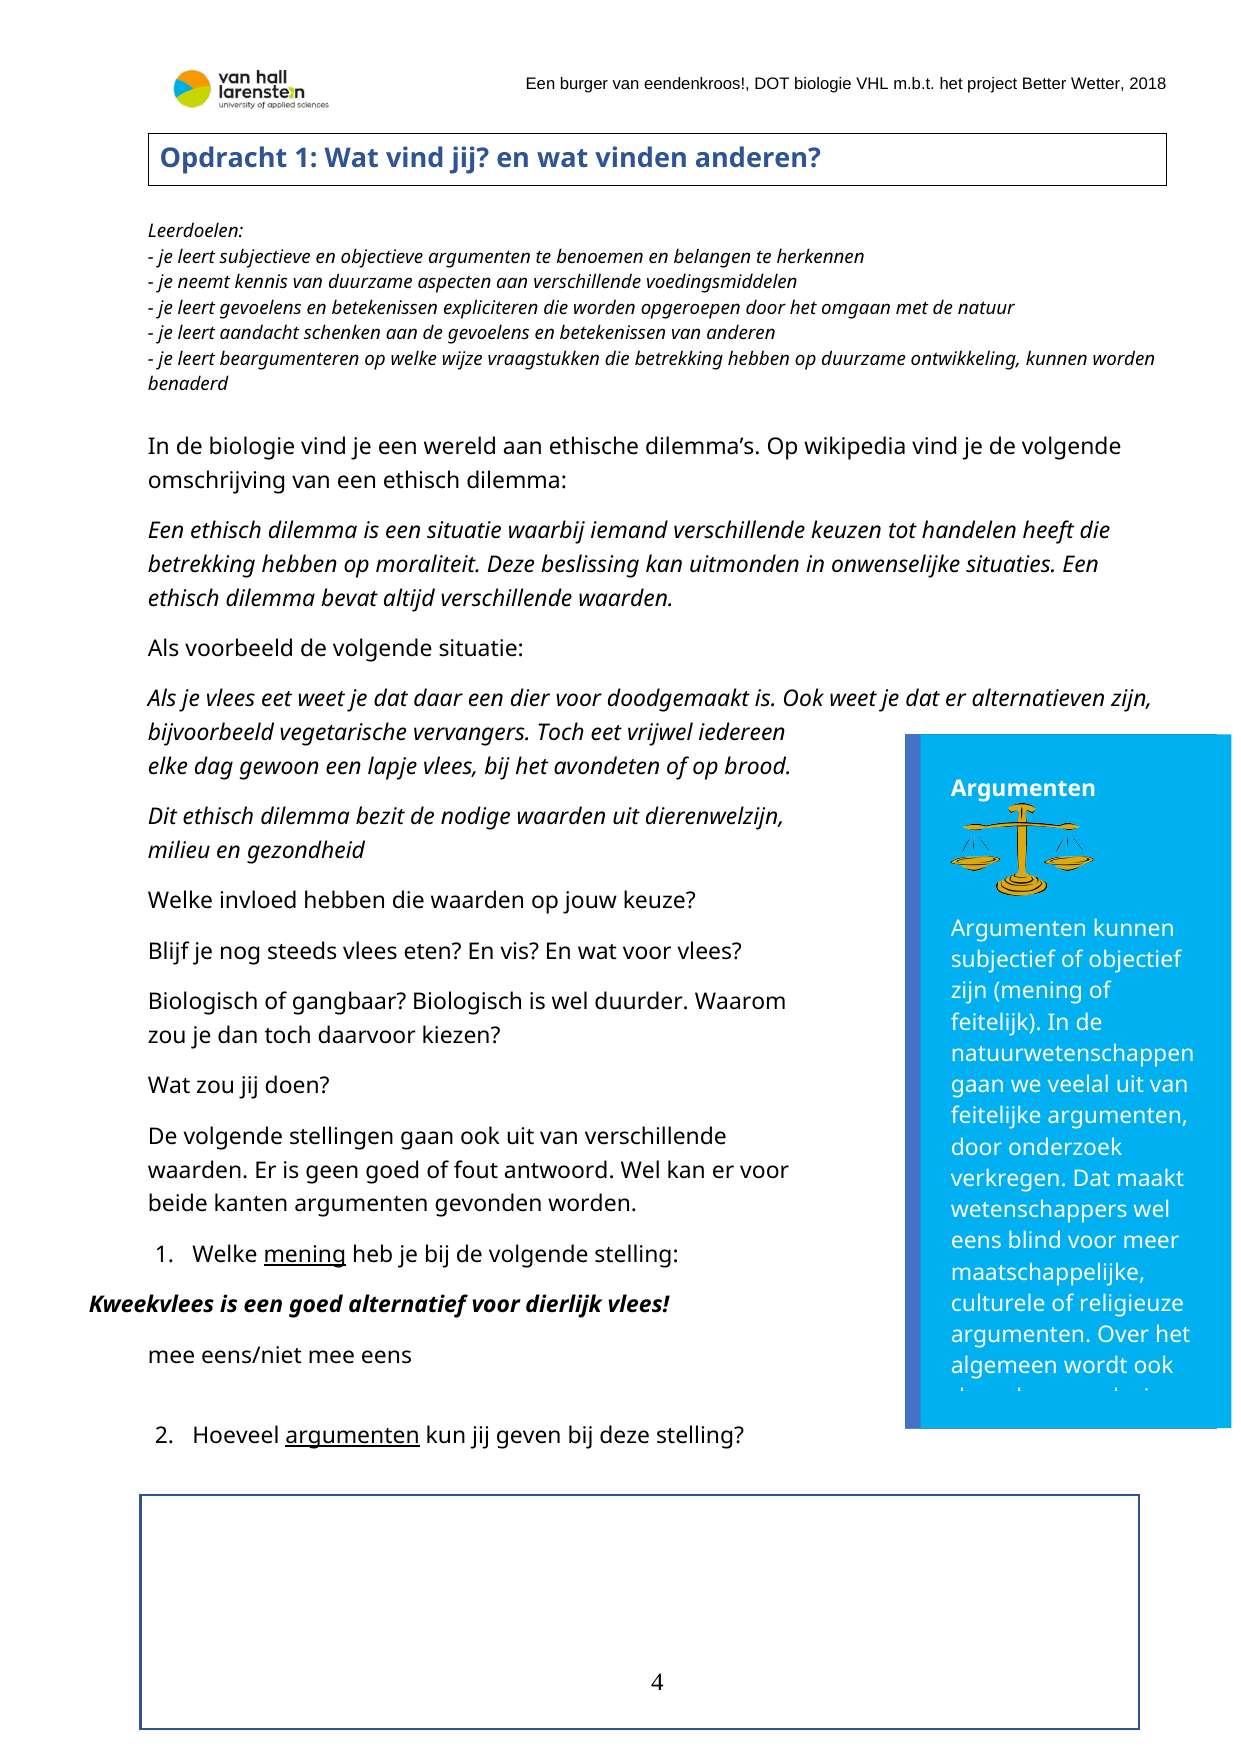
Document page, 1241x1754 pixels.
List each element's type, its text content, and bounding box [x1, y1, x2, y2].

picture [952, 857, 999, 870]
picture [156, 52, 346, 125]
text Biologisch of gangbaar? Biologisch is wel duurder. Waarom zou je dan toch daarvoor kiezen? [148, 985, 905, 1050]
text - je leert gevoelens en betekenissen expliciteren die worden opgeroepen door het omgaan met de natuur [148, 294, 1167, 319]
text Leerdoelen: - je leert subjectieve en objectieve argumenten te benoemen en belangen te herkennen - je neemt kennis van duurzame aspecten aan verschillende voedingsmiddelen [148, 186, 1167, 294]
text In de biologie vind je een wereld aan ethische dilemma’s. Op wikipedia vind je de volgende omschrijving van een ethisch dilemma: [148, 396, 1167, 495]
text Kweekvlees is een goed alternatief voor dierlijk vlees! [88, 1288, 905, 1319]
text Dit ethisch dilemma bezit de nodige waarden uit dierenwelzijn, milieu en gezondheid [148, 800, 905, 865]
text mee eens/niet mee eens [148, 1338, 905, 1400]
text Blijf je nog steeds vlees eten? En vis? En wat voor vlees? [148, 935, 905, 966]
text Wat zou jij doen? [148, 1069, 905, 1101]
picture [1045, 857, 1092, 870]
text Als je vlees eet weet je dat daar een dier voor doodgemaakt is. Ook weet je dat er alternatieven zijn, bijvoorbeeld vegetarische vervangers. Toch eet vrijwel iedereen elke dag gewoon een lapje vlees, bij het avondeten of op brood. [148, 682, 1167, 781]
text De volgende stellingen gaan ook uit van verschillende waarden. Er is geen goed of fout antwoord. Wel kan er voor beide kanten argumenten gevonden worden. [148, 1120, 905, 1218]
text - je leert aandacht schenken aan de gevoelens en betekenissen van anderen - je leert beargumenteren op welke wijze vraagstukken die betrekking hebben op duurzame ontwikkeling, kunnen worden benaderd [148, 319, 1167, 396]
table_header Opdracht 1: Wat vind jij? en wat vinden anderen? [149, 134, 1166, 185]
picture [965, 804, 1078, 895]
list Hoeveel argumenten kun jij geven bij deze stelling? [154, 1419, 1167, 1450]
text Als voorbeeld de volgende situatie: [148, 632, 1167, 663]
text Een ethisch dilemma is een situatie waarbij iemand verschillende keuzen tot handelen heeft die betrekking hebben op moraliteit. Deze beslissing kan uitmonden in onwenselijke situaties. Een ethisch dilemma bevat altijd verschillende waarden. [148, 514, 1167, 613]
text Welke invloed hebben die waarden op jouw keuze? [148, 884, 905, 916]
list Welke mening heb je bij de volgende stelling: [154, 1238, 905, 1269]
